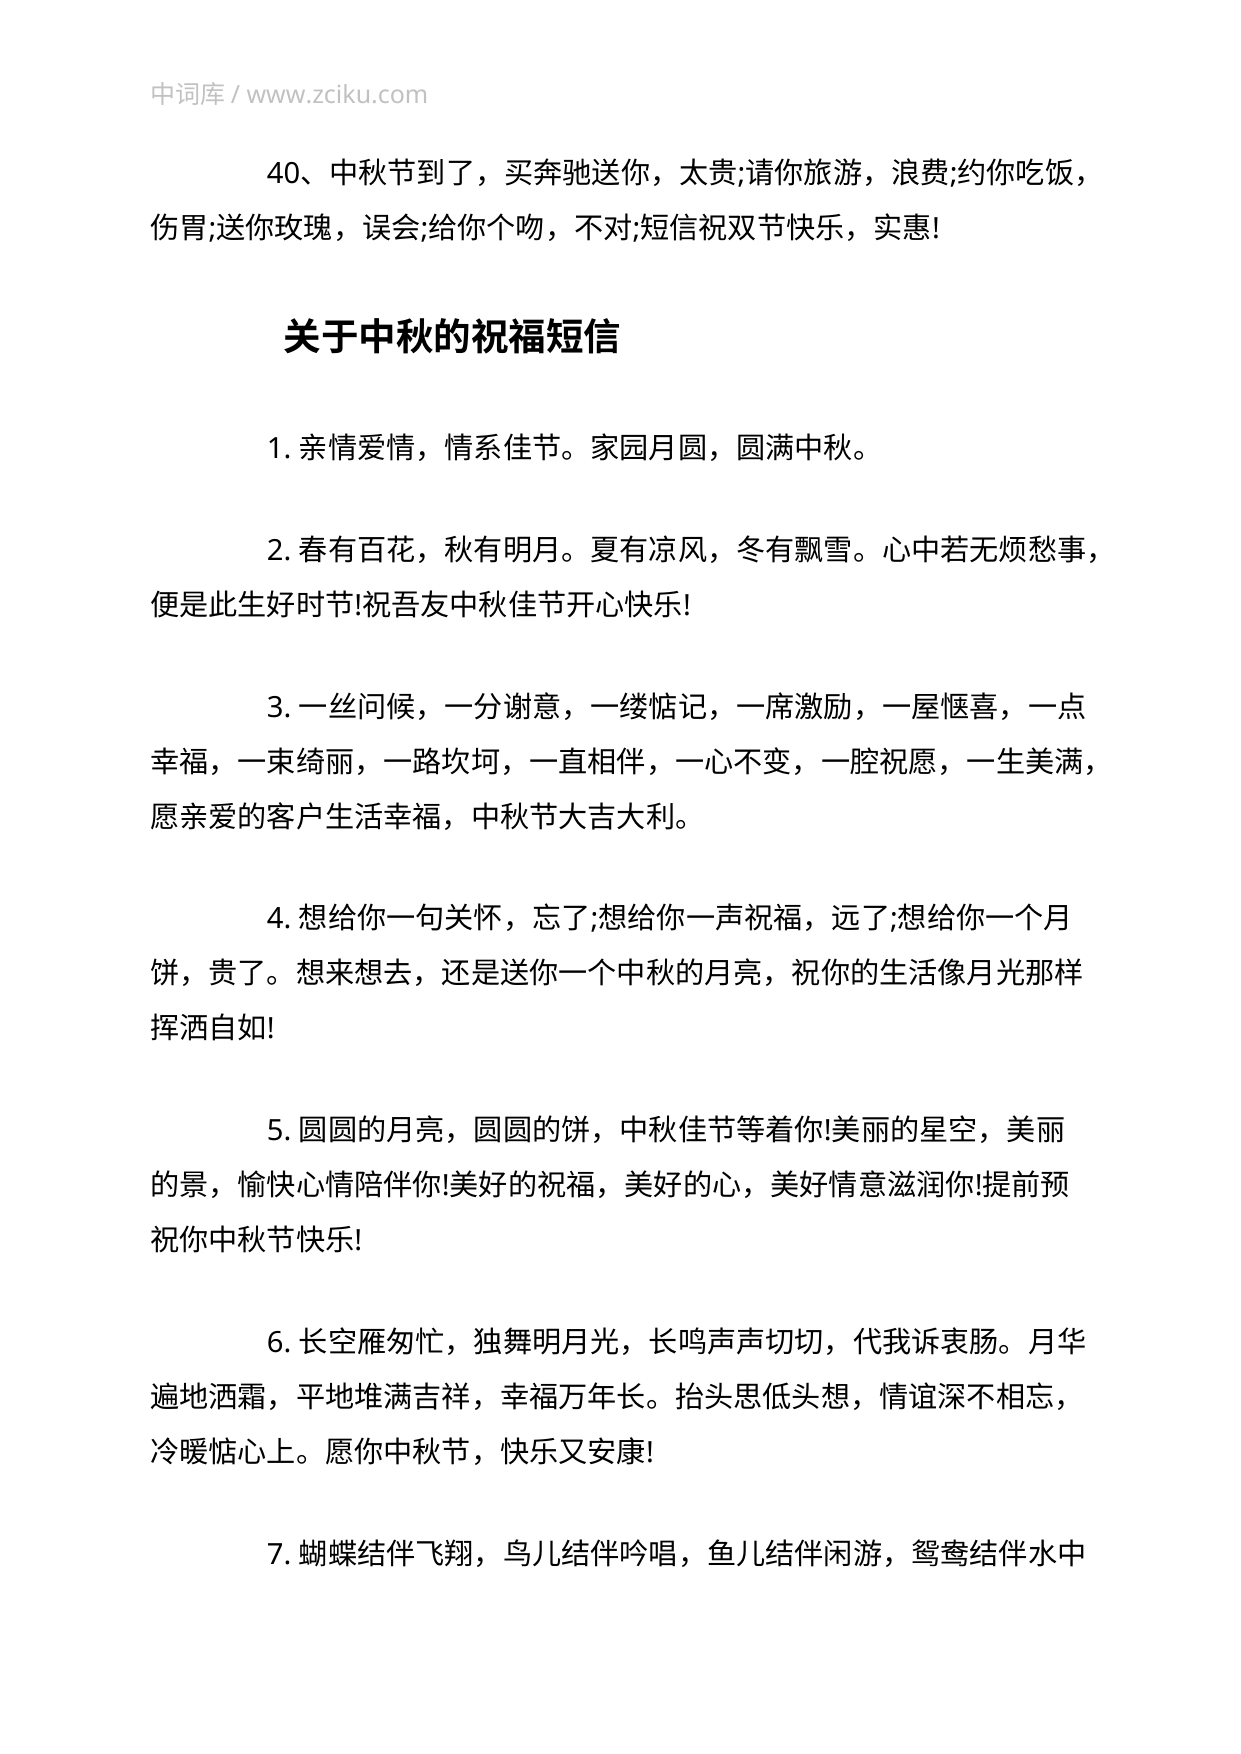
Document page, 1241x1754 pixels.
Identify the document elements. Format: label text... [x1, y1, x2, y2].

text 3. 一丝问候，一分谢意，一缕惦记，一席激励，一屋惬喜，一点幸福，一束绮丽，一路坎坷，一直相伴，一心不变，一腔祝愿，一生美满，愿亲爱的客户生活幸福，中秋节大吉大利。 [150, 683, 1090, 836]
text 4. 想给你一句关怀，忘了;想给你一声祝福，远了;想给你一个月饼，贵了。想来想去，还是送你一个中秋的月亮，祝你的生活像月光那样挥洒自如! [150, 895, 1090, 1047]
text 40、中秋节到了，买奔驰送你，太贵;请你旅游，浪费;约你吃饭，伤胃;送你玫瑰，误会;给你个吻，不对;短信祝双节快乐，实惠! [150, 150, 1090, 247]
text 1. 亲情爱情，情系佳节。家园月圆，圆满中秋。 [150, 424, 1090, 467]
text 关于中秋的祝福短信 [150, 307, 1090, 361]
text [150, 1531, 1090, 1573]
text 6. 长空雁匆忙，独舞明月光，长鸣声声切切，代我诉衷肠。月华遍地洒霜，平地堆满吉祥，幸福万年长。抬头思低头想，情谊深不相忘，冷暖惦心上。愿你中秋节，快乐又安康! [150, 1319, 1090, 1471]
text 2. 春有百花，秋有明月。夏有凉风，冬有飘雪。心中若无烦愁事，便是此生好时节!祝吾友中秋佳节开心快乐! [150, 526, 1090, 624]
text 5. 圆圆的月亮，圆圆的饼，中秋佳节等着你!美丽的星空，美丽的景，愉快心情陪伴你!美好的祝福，美好的心，美好情意滋润你!提前预祝你中秋节快乐! [150, 1107, 1090, 1259]
